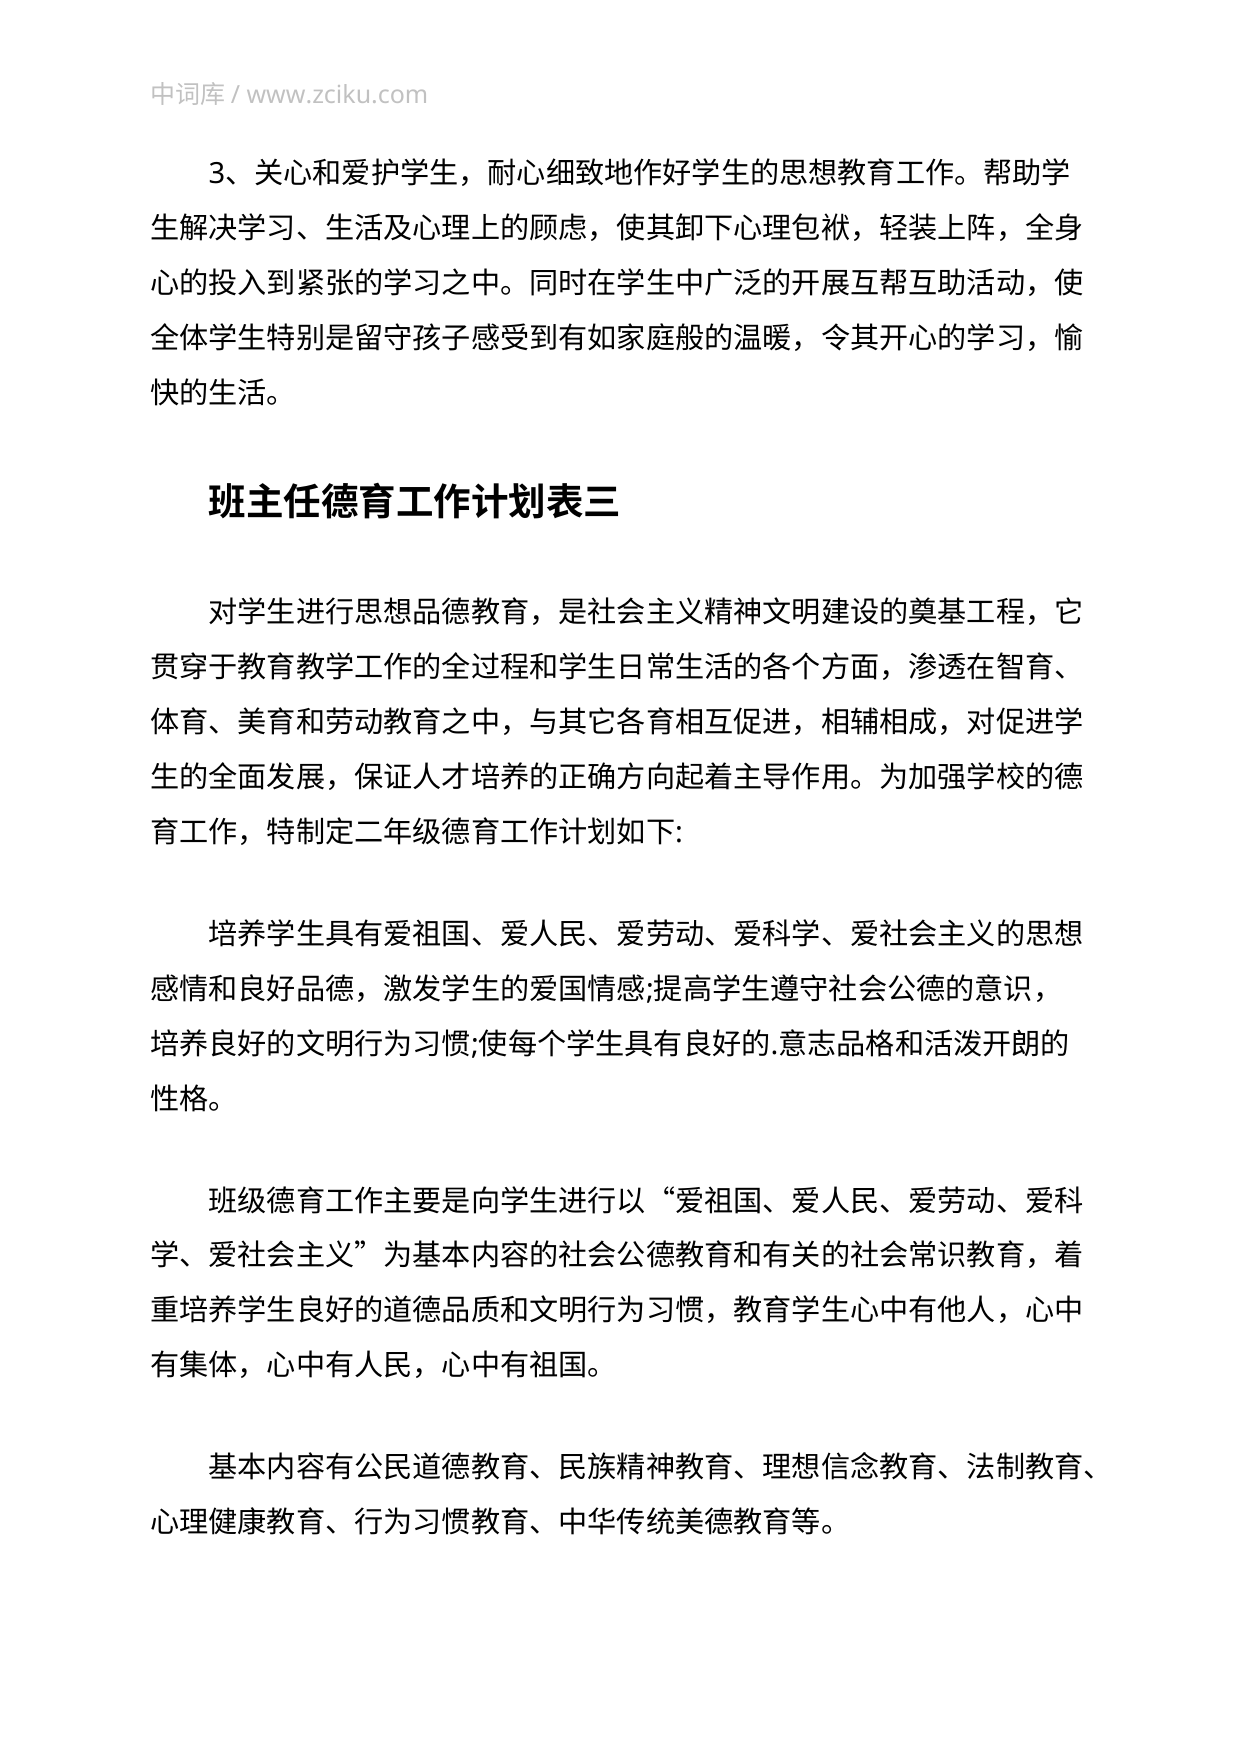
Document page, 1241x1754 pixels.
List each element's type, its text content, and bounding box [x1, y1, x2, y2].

text 3、关心和爱护学生，耐心细致地作好学生的思想教育工作。帮助学生解决学习、生活及心理上的顾虑，使其卸下心理包袱，轻装上阵，全身心的投入到紧张的学习之中。同时在学生中广泛的开展互帮互助活动，使全体学生特别是留守孩子感受到有如家庭般的温暖，令其开心的学习，愉快的生活。 [150, 150, 1090, 412]
text 班级德育工作主要是向学生进行以“爱祖国、爱人民、爱劳动、爱科学、爱社会主义”为基本内容的社会公德教育和有关的社会常识教育，着重培养学生良好的道德品质和文明行为习惯，教育学生心中有他人，心中有集体，心中有人民，心中有祖国。 [150, 1177, 1090, 1384]
text 培养学生具有爱祖国、爱人民、爱劳动、爱科学、爱社会主义的思想感情和良好品德，激发学生的爱国情感;提高学生遵守社会公德的意识，培养良好的文明行为习惯;使每个学生具有良好的.意志品格和活泼开朗的性格。 [150, 910, 1090, 1118]
text 基本内容有公民道德教育、民族精神教育、理想信念教育、法制教育、心理健康教育、行为习惯教育、中华传统美德教育等。 [150, 1443, 1090, 1541]
text 班主任德育工作计划表三 [150, 471, 1090, 526]
text 对学生进行思想品德教育，是社会主义精神文明建设的奠基工程，它贯穿于教育教学工作的全过程和学生日常生活的各个方面，渗透在智育、体育、美育和劳动教育之中，与其它各育相互促进，相辅相成，对促进学生的全面发展，保证人才培养的正确方向起着主导作用。为加强学校的德育工作，特制定二年级德育工作计划如下: [150, 589, 1090, 851]
